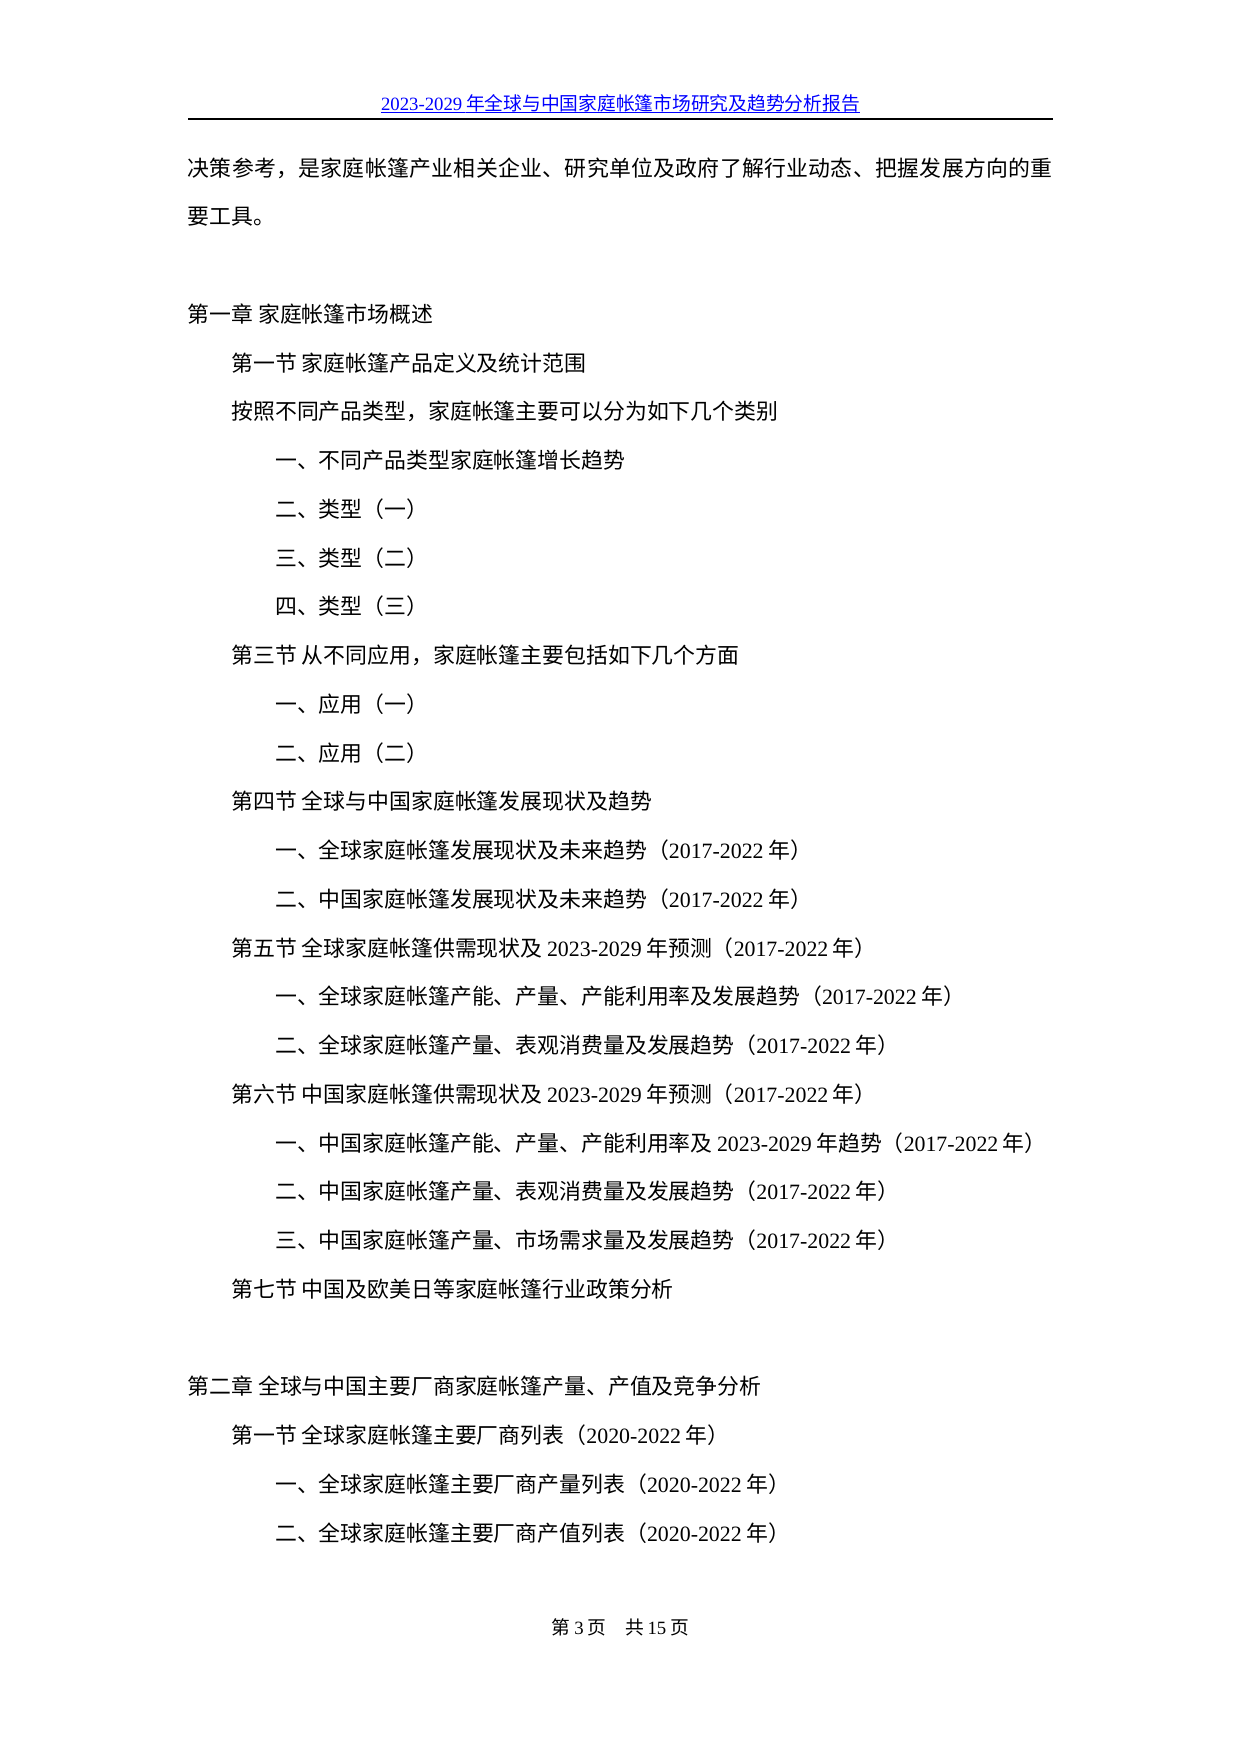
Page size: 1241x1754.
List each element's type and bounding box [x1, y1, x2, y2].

text [187, 150, 1053, 1548]
